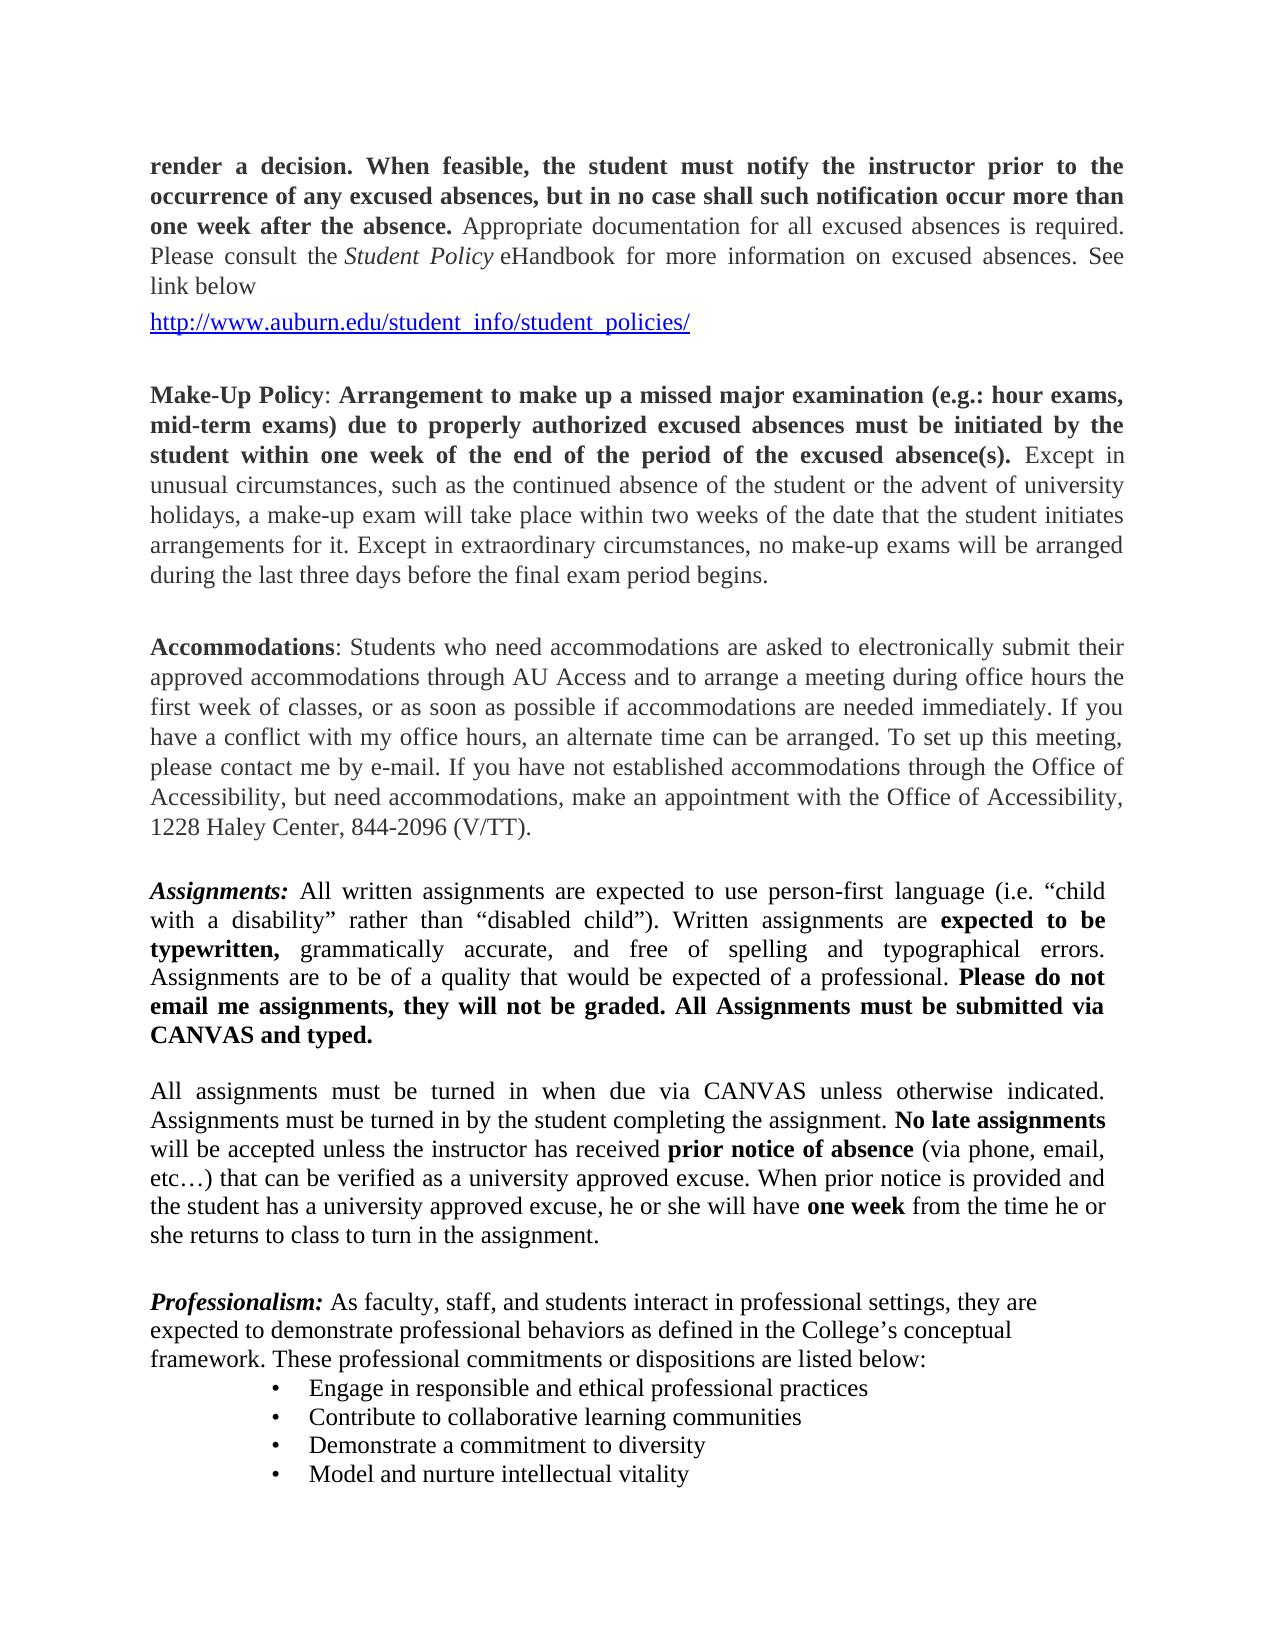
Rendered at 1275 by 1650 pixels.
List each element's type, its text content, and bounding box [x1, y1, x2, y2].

text All assignments must be turned in when due via CANVAS unless otherwise indicated. Assignments must be turned in by the student completing the assignment. No late assignments will be accepted unless the instructor has received prior notice of absence (via phone, email, etc…) that can be verified as a university approved excuse. When prior notice is provided and the student has a university approved excuse, he or she will have one week from the time he or she returns to class to turn in the assignment. [150, 1076, 1106, 1249]
text Accommodations: Students who need accommodations are asked to electronically submit their approved accommodations through AU Access and to arrange a meeting during office hours the first week of classes, or as soon as possible if accommodations are needed immediately. If you have a conflict with my office hours, an alternate time can be arranged. To set up this meeting, please contact me by e-mail. If you have not established accommodations through the Office of Accessibility, but need accommodations, make an appointment with the Office of Accessibility, 1228 Haley Center, 844-2096 (V/TT). [150, 631, 1125, 841]
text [150, 150, 1125, 300]
text http://www.auburn.edu/student_info/student_policies/ [150, 306, 1125, 336]
list Contribute to collaborative learning communities [271, 1402, 1125, 1431]
text Assignments: All written assignments are expected to use person-first language (i.e. “child with a disability” rather than “disabled child”). Written assignments are expected to be typewritten, grammatically accurate, and free of spelling and typographical errors. Assignments are to be of a quality that would be expected of a professional. Please do not email me assignments, they will not be graded. All Assignments must be submitted via CANVAS and typed. [150, 876, 1105, 1049]
list Demonstrate a commitment to diversity [271, 1431, 1125, 1459]
list Model and nurture intellectual vitality [271, 1459, 1125, 1488]
list Engage in responsible and ethical professional practices [271, 1373, 1125, 1402]
text Make-Up Policy: Arrangement to make up a missed major examination (e.g.: hour exams, mid-term exams) due to properly authorized excused absences must be initiated by the student within one week of the end of the period of the excused absence(s). Except in unusual circumstances, such as the continued absence of the student or the advent of university holidays, a make-up exam will take place within two weeks of the date that the student initiates arrangements for it. Except in extraordinary circumstances, no make-up exams will be arranged during the last three days before the final exam period begins. [150, 379, 1125, 589]
text Professionalism: As faculty, staff, and students interact in professional settings, they are expected to demonstrate professional behaviors as defined in the College’s conceptual framework. These professional commitments or dispositions are listed below: [150, 1287, 1080, 1373]
